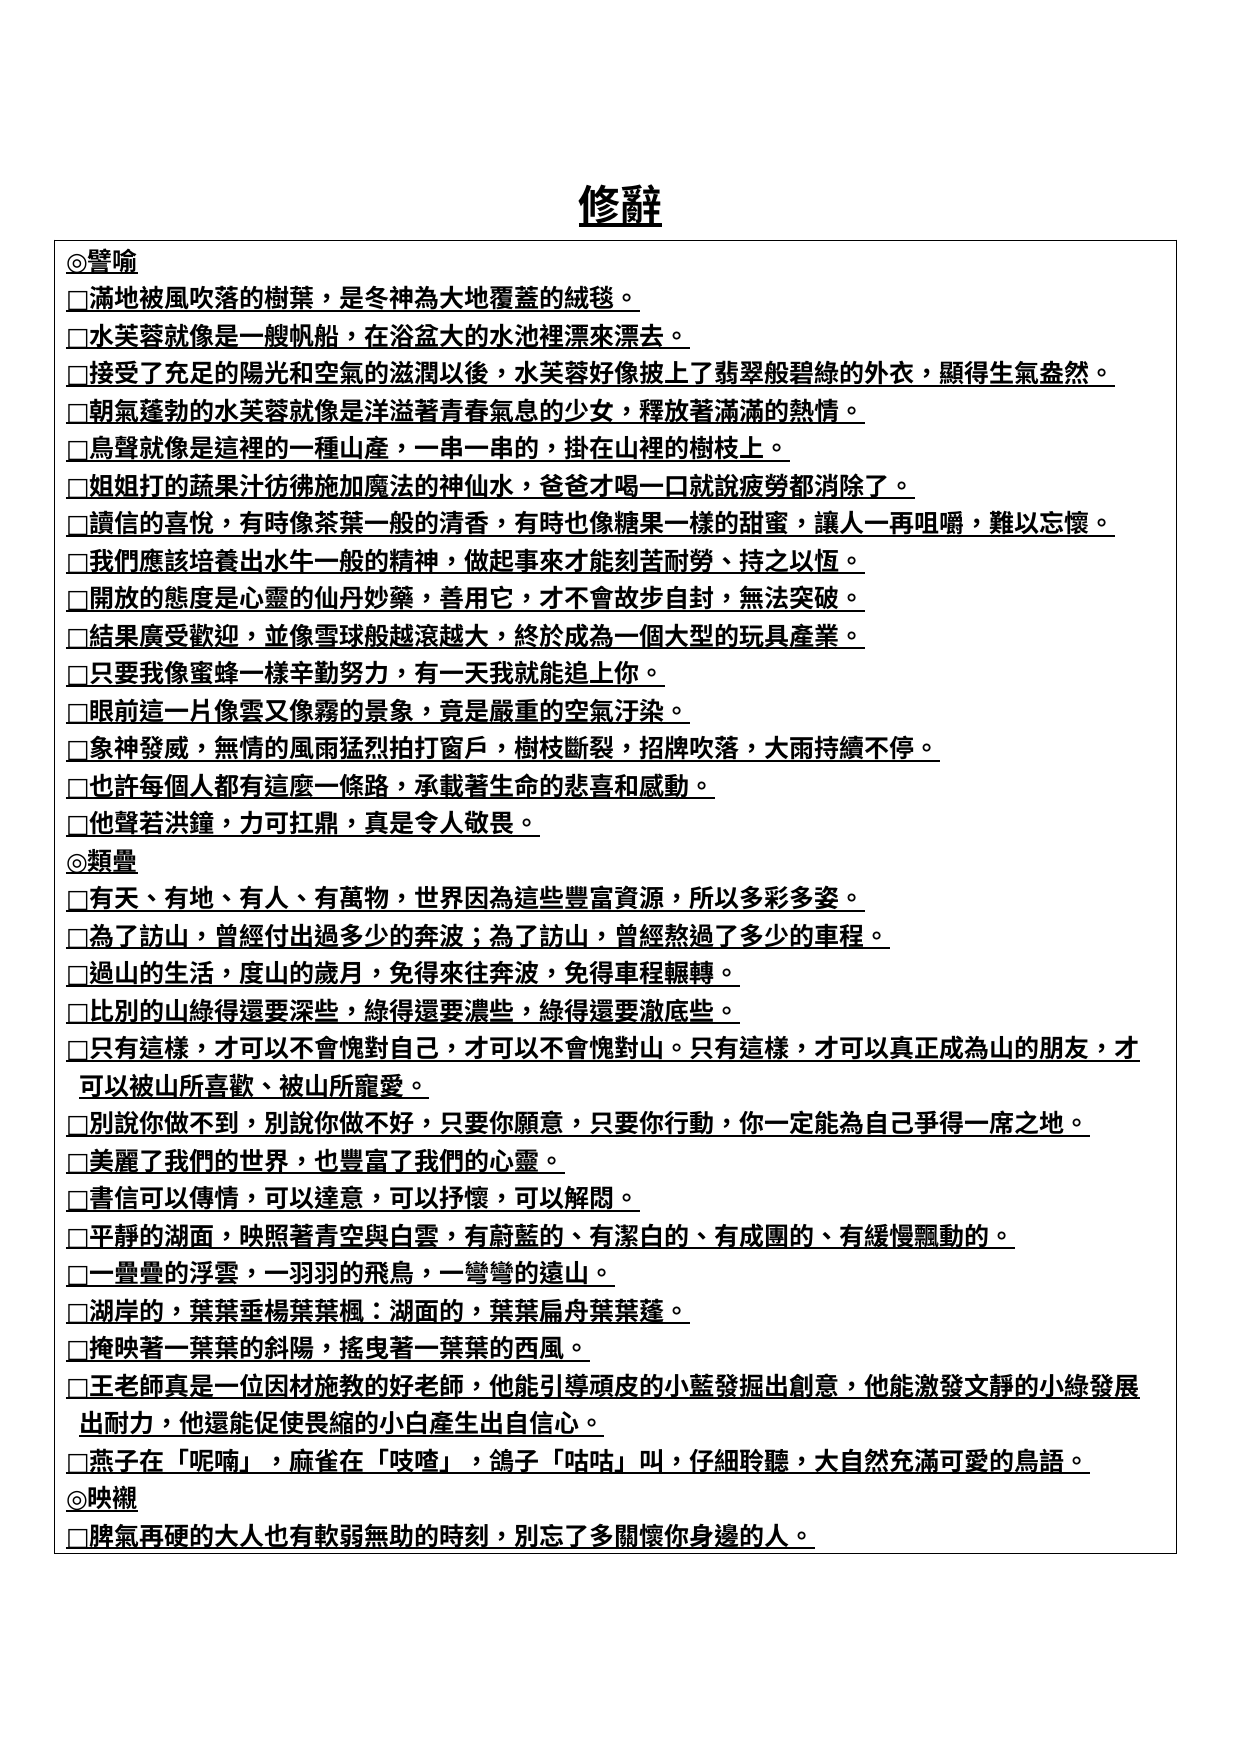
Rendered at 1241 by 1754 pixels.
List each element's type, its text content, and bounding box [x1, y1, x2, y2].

text 修辭 [187, 164, 1053, 239]
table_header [55, 241, 1176, 1553]
